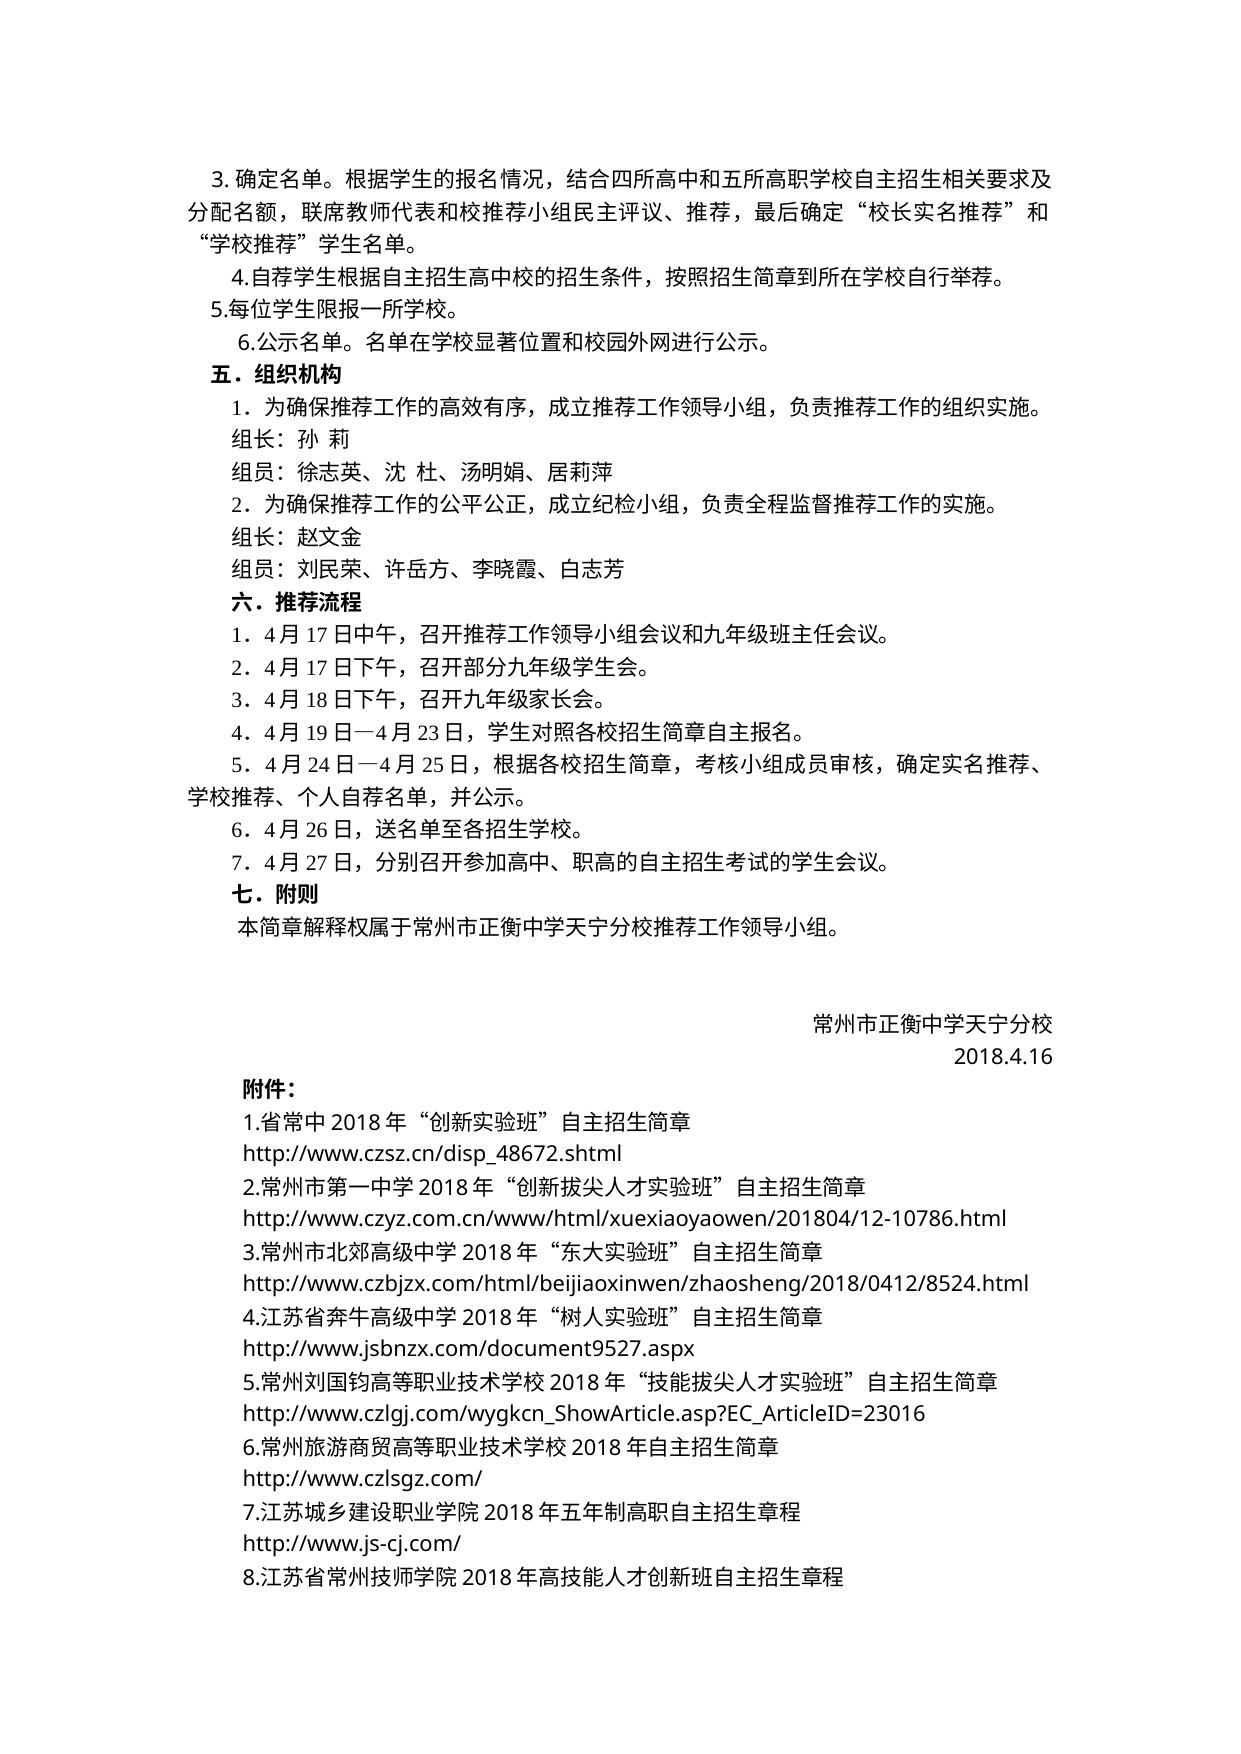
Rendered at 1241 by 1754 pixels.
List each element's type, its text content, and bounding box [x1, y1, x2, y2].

text 2018.4.16 [187, 1039, 1053, 1072]
text 3. 确定名单。根据学生的报名情况，结合四所高中和五所高职学校自主招生相关要求及分配名额，联席教师代表和校推荐小组民主评议、推荐，最后确定“校长实名推荐”和“学校推荐”学生名单。 [187, 162, 1053, 259]
text 7.江苏城乡建设职业学院2018年五年制高职自主招生章程 [187, 1494, 1053, 1527]
text 4．4月19日—4月23日，学生对照各校招生简章自主报名。 [187, 714, 1053, 747]
text http://www.jsbnzx.com/document9527.aspx [187, 1332, 1053, 1364]
text http://www.js-cj.com/ [187, 1527, 1053, 1559]
text 七．附则 [187, 877, 1053, 909]
text 6.公示名单。名单在学校显著位置和校园外网进行公示。 [187, 324, 1053, 357]
text 常州市正衡中学天宁分校 [187, 1007, 1053, 1039]
text 五．组织机构 [187, 357, 1053, 389]
text 5.常州刘国钧高等职业技术学校2018年“技能拔尖人才实验班”自主招生简章 [187, 1364, 1053, 1397]
text 组员：徐志英、沈 杜、汤明娟、居莉萍 [187, 454, 1053, 487]
text http://www.czlgj.com/wygkcn_ShowArticle.asp?EC_ArticleID=23016 [187, 1397, 1053, 1429]
text 本简章解释权属于常州市正衡中学天宁分校推荐工作领导小组。 [187, 909, 1053, 942]
text 8.江苏省常州技师学院2018年高技能人才创新班自主招生章程 [187, 1559, 1053, 1592]
text 6．4月26日，送名单至各招生学校。 [187, 812, 1053, 844]
text http://www.czsz.cn/disp_48672.shtml [187, 1137, 1053, 1169]
text 5．4月24日—4月25日，根据各校招生简章，考核小组成员审核，确定实名推荐、学校推荐、个人自荐名单，并公示。 [187, 747, 1053, 812]
text 6.常州旅游商贸高等职业技术学校2018年自主招生简章 [187, 1429, 1053, 1462]
text 3.常州市北郊高级中学2018年“东大实验班”自主招生简章 [187, 1234, 1053, 1267]
text 2．为确保推荐工作的公平公正，成立纪检小组，负责全程监督推荐工作的实施。 [187, 487, 1053, 519]
text http://www.czbjzx.com/html/beijiaoxinwen/zhaosheng/2018/0412/8524.html [187, 1267, 1053, 1299]
text 5.每位学生限报一所学校。 [187, 292, 1053, 324]
text 1．4月17日中午，召开推荐工作领导小组会议和九年级班主任会议。 [187, 617, 1053, 649]
text 组员：刘民荣、许岳方、李晓霞、白志芳 [187, 552, 1053, 584]
text 2．4月17日下午，召开部分九年级学生会。 [187, 649, 1053, 682]
text 组长：孙 莉 [187, 422, 1053, 454]
text 1．为确保推荐工作的高效有序，成立推荐工作领导小组，负责推荐工作的组织实施。 [187, 389, 1053, 422]
text http://www.czyz.com.cn/www/html/xuexiaoyaowen/201804/12-10786.html [187, 1202, 1053, 1234]
text 六．推荐流程 [187, 584, 1053, 617]
text 4.江苏省奔牛高级中学2018年“树人实验班”自主招生简章 [187, 1299, 1053, 1332]
text 附件： [187, 1072, 1053, 1104]
text 4.自荐学生根据自主招生高中校的招生条件，按照招生简章到所在学校自行举荐。 [187, 259, 1053, 292]
text 2.常州市第一中学2018年“创新拔尖人才实验班”自主招生简章 [187, 1169, 1053, 1202]
text http://www.czlsgz.com/ [187, 1462, 1053, 1494]
text 3．4月18日下午，召开九年级家长会。 [187, 682, 1053, 714]
text 组长：赵文金 [187, 519, 1053, 552]
text 1.省常中2018年“创新实验班”自主招生简章 [187, 1104, 1053, 1137]
text 7．4月27日，分别召开参加高中、职高的自主招生考试的学生会议。 [187, 844, 1053, 877]
